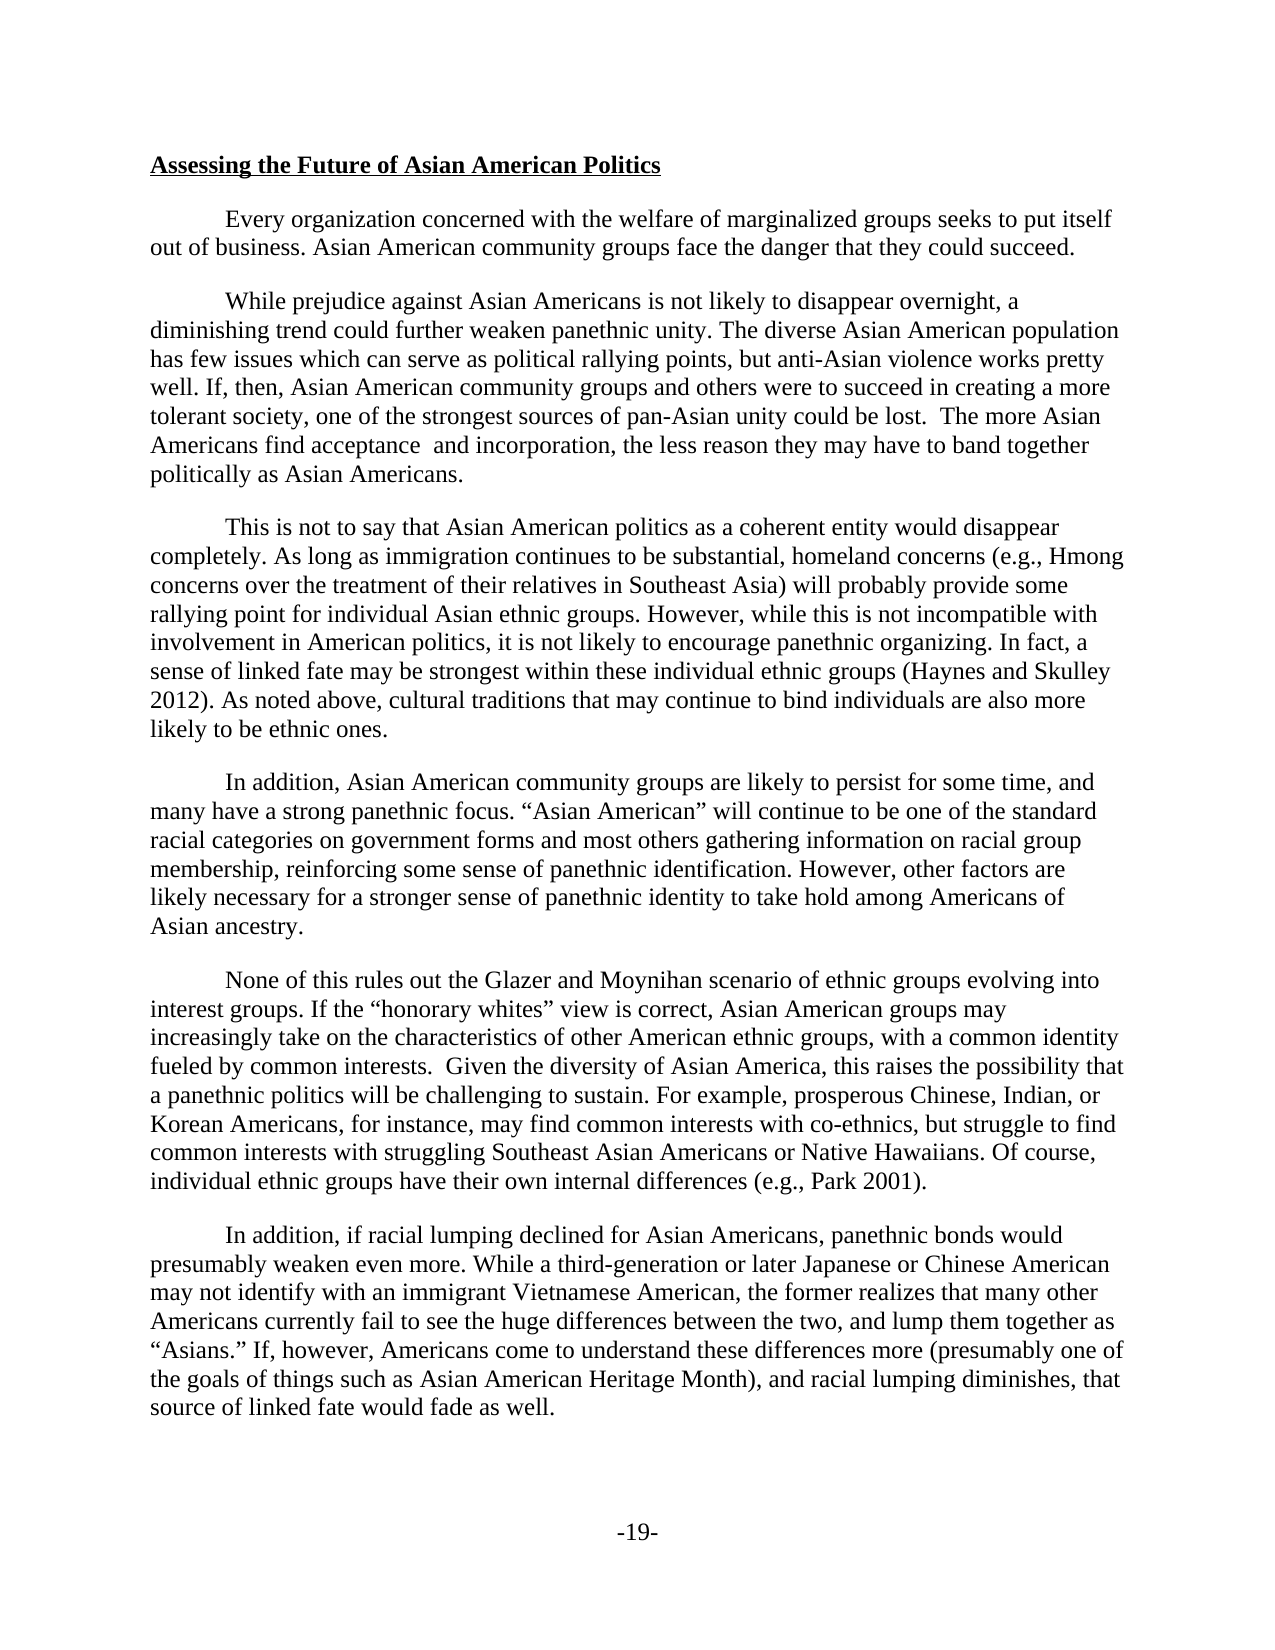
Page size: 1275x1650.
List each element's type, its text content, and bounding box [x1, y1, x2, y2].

text While prejudice against Asian Americans is not likely to disappear overnight, a diminishing trend could further weaken panethnic unity. The diverse Asian American population has few issues which can serve as political rallying points, but anti-Asian violence works pretty well. If, then, Asian American community groups and others were to succeed in creating a more tolerant society, one of the strongest sources of pan-Asian unity could be lost. The more Asian Americans find acceptance and incorporation, the less reason they may have to band together politically as Asian Americans. [150, 286, 1125, 487]
text None of this rules out the Glazer and Moynihan scenario of ethnic groups evolving into interest groups. If the “honorary whites” view is correct, Asian American groups may increasingly take on the characteristics of other American ethnic groups, with a common identity fueled by common interests. Given the diversity of Asian America, this raises the possibility that a panethnic politics will be challenging to sustain. For example, prosperous Chinese, Indian, or Korean Americans, for instance, may find common interests with co-ethnics, but struggle to find common interests with struggling Southeast Asian Americans or Native Hawaiians. Of course, individual ethnic groups have their own internal differences (e.g., Park 2001). [150, 965, 1125, 1195]
text This is not to say that Asian American politics as a coherent entity would disappear completely. As long as immigration continues to be substantial, homeland concerns (e.g., Hmong concerns over the treatment of their relatives in Southeast Asia) will probably provide some rallying point for individual Asian ethnic groups. However, while this is not incompatible with involvement in American politics, it is not likely to encourage panethnic organizing. In fact, a sense of linked fate may be strongest within these individual ethnic groups (Haynes and Skulley 2012). As noted above, cultural traditions that may continue to bind individuals are also more likely to be ethnic ones. [150, 512, 1125, 742]
text In addition, Asian American community groups are likely to persist for some time, and many have a strong panethnic focus. “Asian American” will continue to be one of the standard racial categories on government forms and most others gathering information on racial group membership, reinforcing some sense of panethnic identification. However, other factors are likely necessary for a stronger sense of panethnic identity to take hold among Americans of Asian ancestry. [150, 767, 1125, 940]
text Assessing the Future of Asian American Politics [150, 150, 1125, 179]
text Every organization concerned with the welfare of marginalized groups seeks to put itself out of business. Asian American community groups face the danger that they could succeed. [150, 204, 1125, 261]
text In addition, if racial lumping declined for Asian Americans, panethnic bonds would presumably weaken even more. While a third-generation or later Japanese or Chinese American may not identify with an immigrant Vietnamese American, the former realizes that many other Americans currently fail to see the huge differences between the two, and lump them together as “Asians.” If, however, Americans come to understand these differences more (presumably one of the goals of things such as Asian American Heritage Month), and racial lumping diminishes, that source of linked fate would fade as well. [150, 1220, 1125, 1421]
